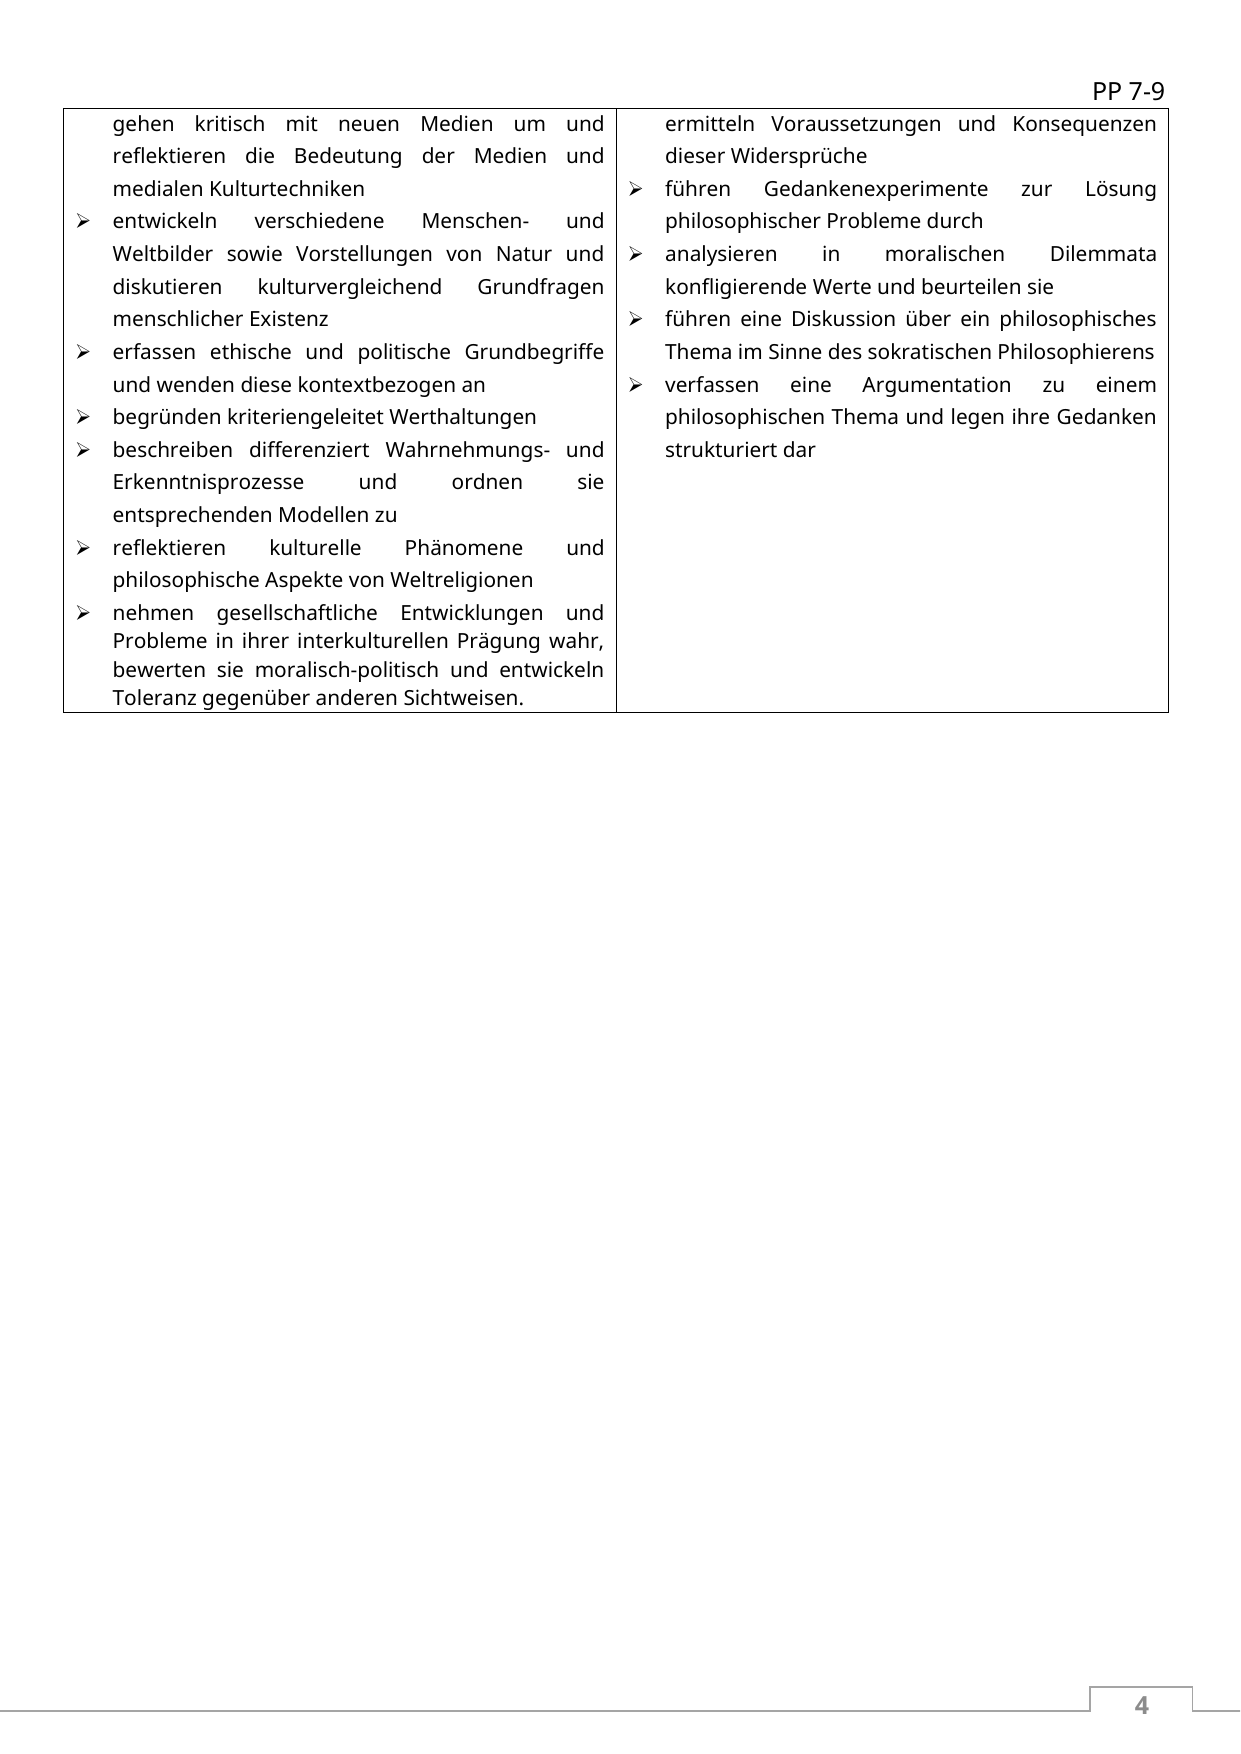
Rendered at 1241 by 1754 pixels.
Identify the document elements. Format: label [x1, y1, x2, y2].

table_cell [64, 109, 616, 712]
table_cell [617, 109, 1168, 712]
